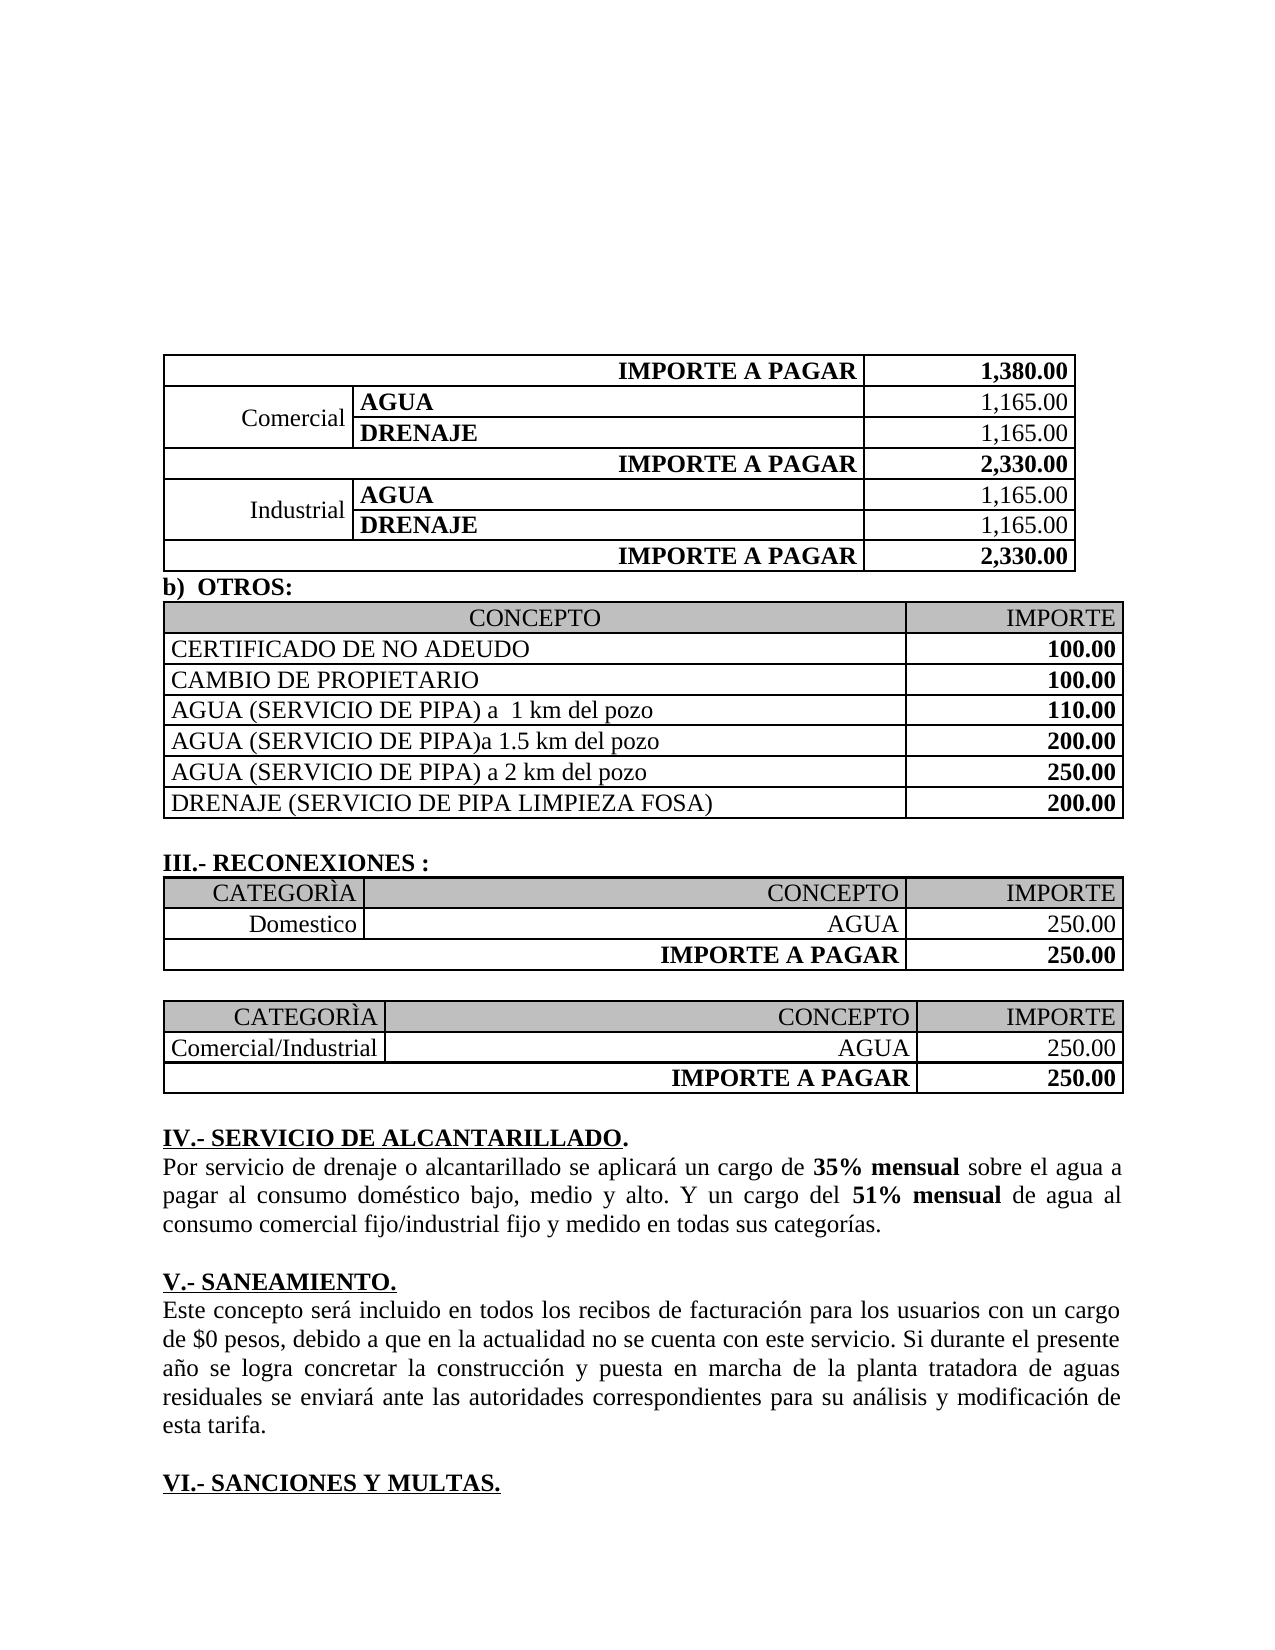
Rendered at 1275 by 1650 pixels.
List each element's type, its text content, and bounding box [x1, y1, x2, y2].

table_cell 250.00 [907, 909, 1122, 938]
table_cell AGUA (SERVICIO DE PIPA) a 1 km del pozo [165, 696, 905, 724]
table_cell IMPORTE A PAGAR [165, 356, 863, 385]
table_cell IMPORTE A PAGAR [165, 1064, 916, 1092]
table_header CONCEPTO [386, 1002, 916, 1031]
table_cell AGUA [354, 480, 863, 508]
table_cell 100.00 [907, 665, 1122, 693]
table_cell AGUA (SERVICIO DE PIPA)a 1.5 km del pozo [165, 726, 905, 755]
table_cell Comercial/Industrial [165, 1033, 384, 1061]
table_header IMPORTE [907, 879, 1122, 907]
table_cell 110.00 [907, 696, 1122, 724]
table_header CATEGORÌA [165, 879, 363, 907]
table_cell Comercial [165, 387, 352, 447]
table_header CONCEPTO [365, 879, 905, 907]
text Por servicio de drenaje o alcantarillado se aplicará un cargo de 35% mensual sobre el agua a pagar al consumo doméstico bajo, medio y alto. Y un cargo del 51% mensual de agua al consumo comercial fijo/industrial fijo y medido en todas sus categorías. [162, 1152, 1122, 1238]
table_cell 250.00 [918, 1064, 1122, 1092]
text Este concepto será incluido en todos los recibos de facturación para los usuarios con un cargo de $0 pesos, debido a que en la actualidad no se cuenta con este servicio. Si durante el presente año se logra concretar la construcción y puesta en marcha de la planta tratadora de aguas residuales se enviará ante las autoridades correspondientes para su análisis y modificación de esta tarifa. [162, 1296, 1122, 1439]
table_cell AGUA [365, 909, 905, 938]
table_cell 250.00 [907, 757, 1122, 786]
table_cell 1,165.00 [865, 480, 1074, 508]
table_cell DRENAJE [354, 418, 863, 447]
table_cell 1,165.00 [865, 387, 1074, 416]
table_cell 250.00 [918, 1033, 1122, 1061]
table_header CONCEPTO [165, 603, 905, 632]
table_cell AGUA (SERVICIO DE PIPA) a 2 km del pozo [165, 757, 905, 786]
table_cell CAMBIO DE PROPIETARIO [165, 665, 905, 693]
table_cell IMPORTE A PAGAR [165, 940, 905, 969]
table_cell 2,330.00 [865, 449, 1074, 478]
table_cell 200.00 [907, 788, 1122, 817]
table_cell CERTIFICADO DE NO ADEUDO [165, 634, 905, 663]
text IV.- SERVICIO DE ALCANTARILLADO. [162, 1123, 1122, 1152]
text V.- SANEAMIENTO. [162, 1267, 1122, 1296]
text III.- RECONEXIONES : [162, 848, 1122, 876]
table_cell Domestico [165, 909, 363, 938]
table_cell Industrial [165, 480, 352, 539]
table_header IMPORTE [918, 1002, 1122, 1031]
table_cell DRENAJE (SERVICIO DE PIPA LIMPIEZA FOSA) [165, 788, 905, 817]
table_cell 1,380.00 [865, 356, 1074, 385]
table_header IMPORTE [907, 603, 1122, 632]
table_cell 250.00 [907, 940, 1122, 969]
table_cell 200.00 [907, 726, 1122, 755]
table_cell AGUA [386, 1033, 916, 1061]
text b) OTROS: [162, 572, 1122, 601]
table_cell 100.00 [907, 634, 1122, 663]
table_cell IMPORTE A PAGAR [165, 541, 863, 570]
table_cell 1,165.00 [865, 418, 1074, 447]
table_cell 2,330.00 [865, 541, 1074, 570]
table_cell DRENAJE [354, 511, 863, 539]
text VI.- SANCIONES Y MULTAS. [162, 1468, 1122, 1497]
table_cell 1,165.00 [865, 511, 1074, 539]
table_cell IMPORTE A PAGAR [165, 449, 863, 478]
table_header CATEGORÌA [165, 1002, 384, 1031]
table_cell AGUA [354, 387, 863, 416]
